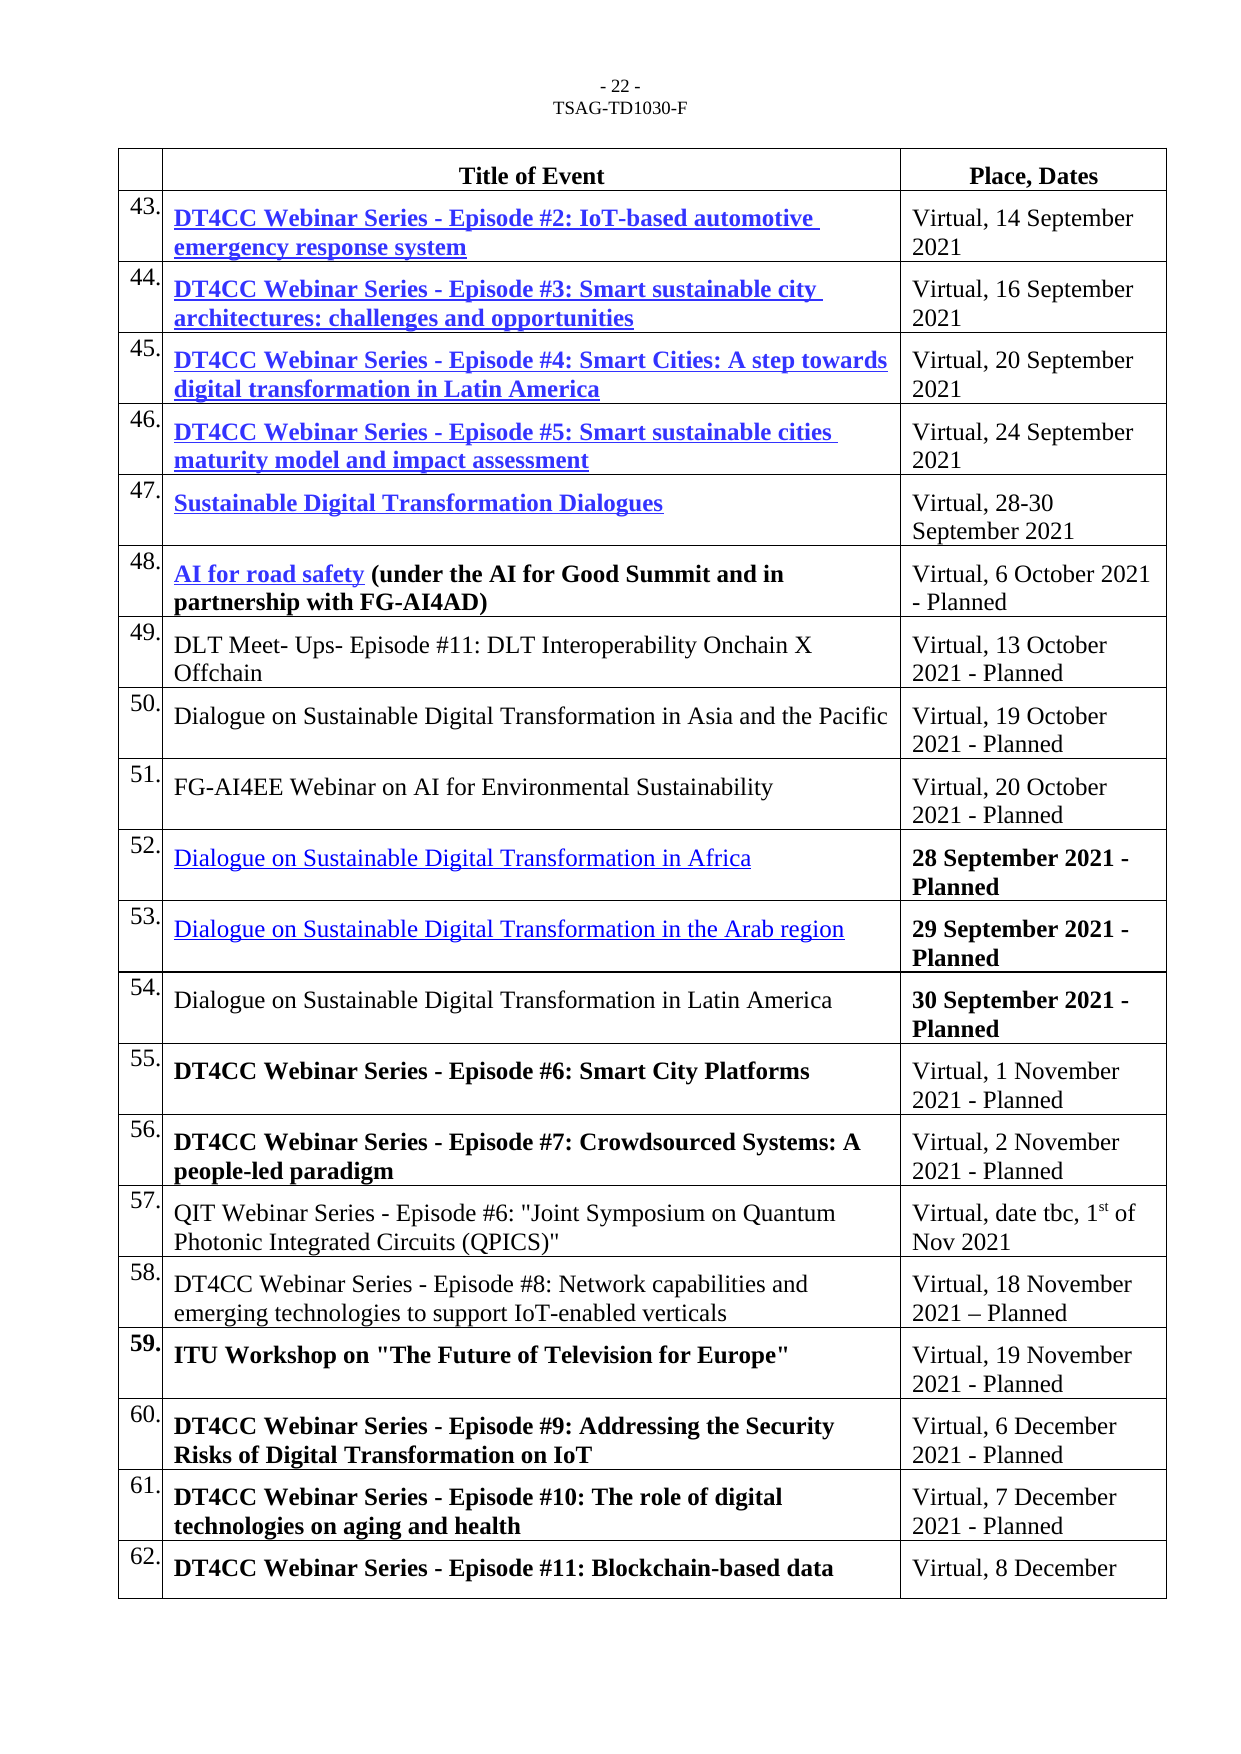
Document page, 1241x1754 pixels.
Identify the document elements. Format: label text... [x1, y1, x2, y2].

table_cell AI for road safety (under the AI for Good Summit and in partnership with FG-AI4AD) [163, 546, 900, 616]
table_cell DT4CC Webinar Series - Episode #7: Crowdsourced Systems: A people-led paradigm [163, 1115, 900, 1184]
table_cell [119, 333, 162, 403]
table_cell Virtual, 19 October 2021 - Planned [901, 688, 1166, 758]
table_cell Dialogue on Sustainable Digital Transformation in Asia and the Pacific [163, 688, 900, 758]
table_cell [119, 475, 162, 545]
table_cell Dialogue on Sustainable Digital Transformation in Latin America [163, 973, 900, 1042]
table_cell FG-AI4EE Webinar on AI for Environmental Sustainability [163, 759, 900, 829]
table_cell DT4CC Webinar Series - Episode #8: Network capabilities and emerging technologies to support IoT-enabled verticals [163, 1257, 900, 1327]
table_cell [119, 1186, 162, 1256]
table_cell 30 September 2021 - Planned [901, 973, 1166, 1042]
table_cell [119, 1115, 162, 1184]
table_cell Virtual, 6 October 2021 - Planned [901, 546, 1166, 616]
table_header Title of Event [163, 149, 900, 190]
table_cell Dialogue on Sustainable Digital Transformation in the Arab region [163, 901, 900, 971]
table_cell Virtual, 20 September 2021 [901, 333, 1166, 403]
table_cell [119, 688, 162, 758]
table_cell Virtual, 8 December 2021 - Planned [901, 1541, 1166, 1598]
table_header Place, Dates [901, 149, 1166, 190]
table_cell [119, 1257, 162, 1327]
table_cell [119, 901, 162, 971]
table_cell [119, 262, 162, 332]
table_cell Dialogue on Sustainable Digital Transformation in Africa [163, 830, 900, 900]
table_cell [119, 1541, 162, 1598]
table_cell [119, 1044, 162, 1113]
table_cell [119, 1470, 162, 1540]
table_cell Sustainable Digital Transformation Dialogues [163, 475, 900, 545]
table_cell Virtual, 28-30 September 2021 [901, 475, 1166, 545]
table_cell QIT Webinar Series - Episode #6: "Joint Symposium on Quantum Photonic Integrated Circuits (QPICS)" [163, 1186, 900, 1256]
table_cell [119, 404, 162, 474]
table_cell DT4CC Webinar Series - Episode #10: The role of digital technologies on aging and health [163, 1470, 900, 1540]
table_cell Virtual, date tbc, 1st of Nov 2021 [901, 1186, 1166, 1256]
table_cell DT4CC Webinar Series - Episode #9: Addressing the Security Risks of Digital Transformation on IoT [163, 1399, 900, 1469]
table_cell 28 September 2021 - Planned [901, 830, 1166, 900]
table_cell [119, 1328, 162, 1398]
table_cell Virtual, 16 September 2021 [901, 262, 1166, 332]
table_cell Virtual, 1 November 2021 - Planned [901, 1044, 1166, 1113]
table_cell DT4CC Webinar Series - Episode #5: Smart sustainable cities maturity model and impact assessment [163, 404, 900, 474]
table_cell Virtual, 18 November 2021 – Planned [901, 1257, 1166, 1327]
table_header [119, 149, 162, 190]
table_cell 29 September 2021 - Planned [901, 901, 1166, 971]
table_cell DT4CC Webinar Series - Episode #3: Smart sustainable city architectures: challenges and opportunities [163, 262, 900, 332]
table_cell Virtual, 14 September 2021 [901, 191, 1166, 261]
table_cell [119, 191, 162, 261]
table_cell Virtual, 13 October 2021 - Planned [901, 617, 1166, 687]
table_cell [119, 973, 162, 1042]
table_cell Virtual, 6 December 2021 - Planned [901, 1399, 1166, 1469]
table_cell [119, 1399, 162, 1469]
table_cell Virtual, 19 November 2021 - Planned [901, 1328, 1166, 1398]
table_cell Virtual, 2 November 2021 - Planned [901, 1115, 1166, 1184]
table_cell Virtual, 7 December 2021 - Planned [901, 1470, 1166, 1540]
table_cell DLT Meet- Ups- Episode #11: DLT Interoperability Onchain X Offchain [163, 617, 900, 687]
table_cell DT4CC Webinar Series - Episode #2: IoT-based automotive emergency response system [163, 191, 900, 261]
table_cell DT4CC Webinar Series - Episode #4: Smart Cities: A step towards digital transformation in Latin America [163, 333, 900, 403]
table_cell ITU Workshop on "The Future of Television for Europe" [163, 1328, 900, 1398]
table_cell DT4CC Webinar Series - Episode #6: Smart City Platforms [163, 1044, 900, 1113]
table_cell [119, 617, 162, 687]
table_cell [163, 1541, 900, 1598]
table_cell [119, 830, 162, 900]
table_cell [119, 546, 162, 616]
table_cell Virtual, 20 October 2021 - Planned [901, 759, 1166, 829]
table_cell Virtual, 24 September 2021 [901, 404, 1166, 474]
table_cell [119, 759, 162, 829]
